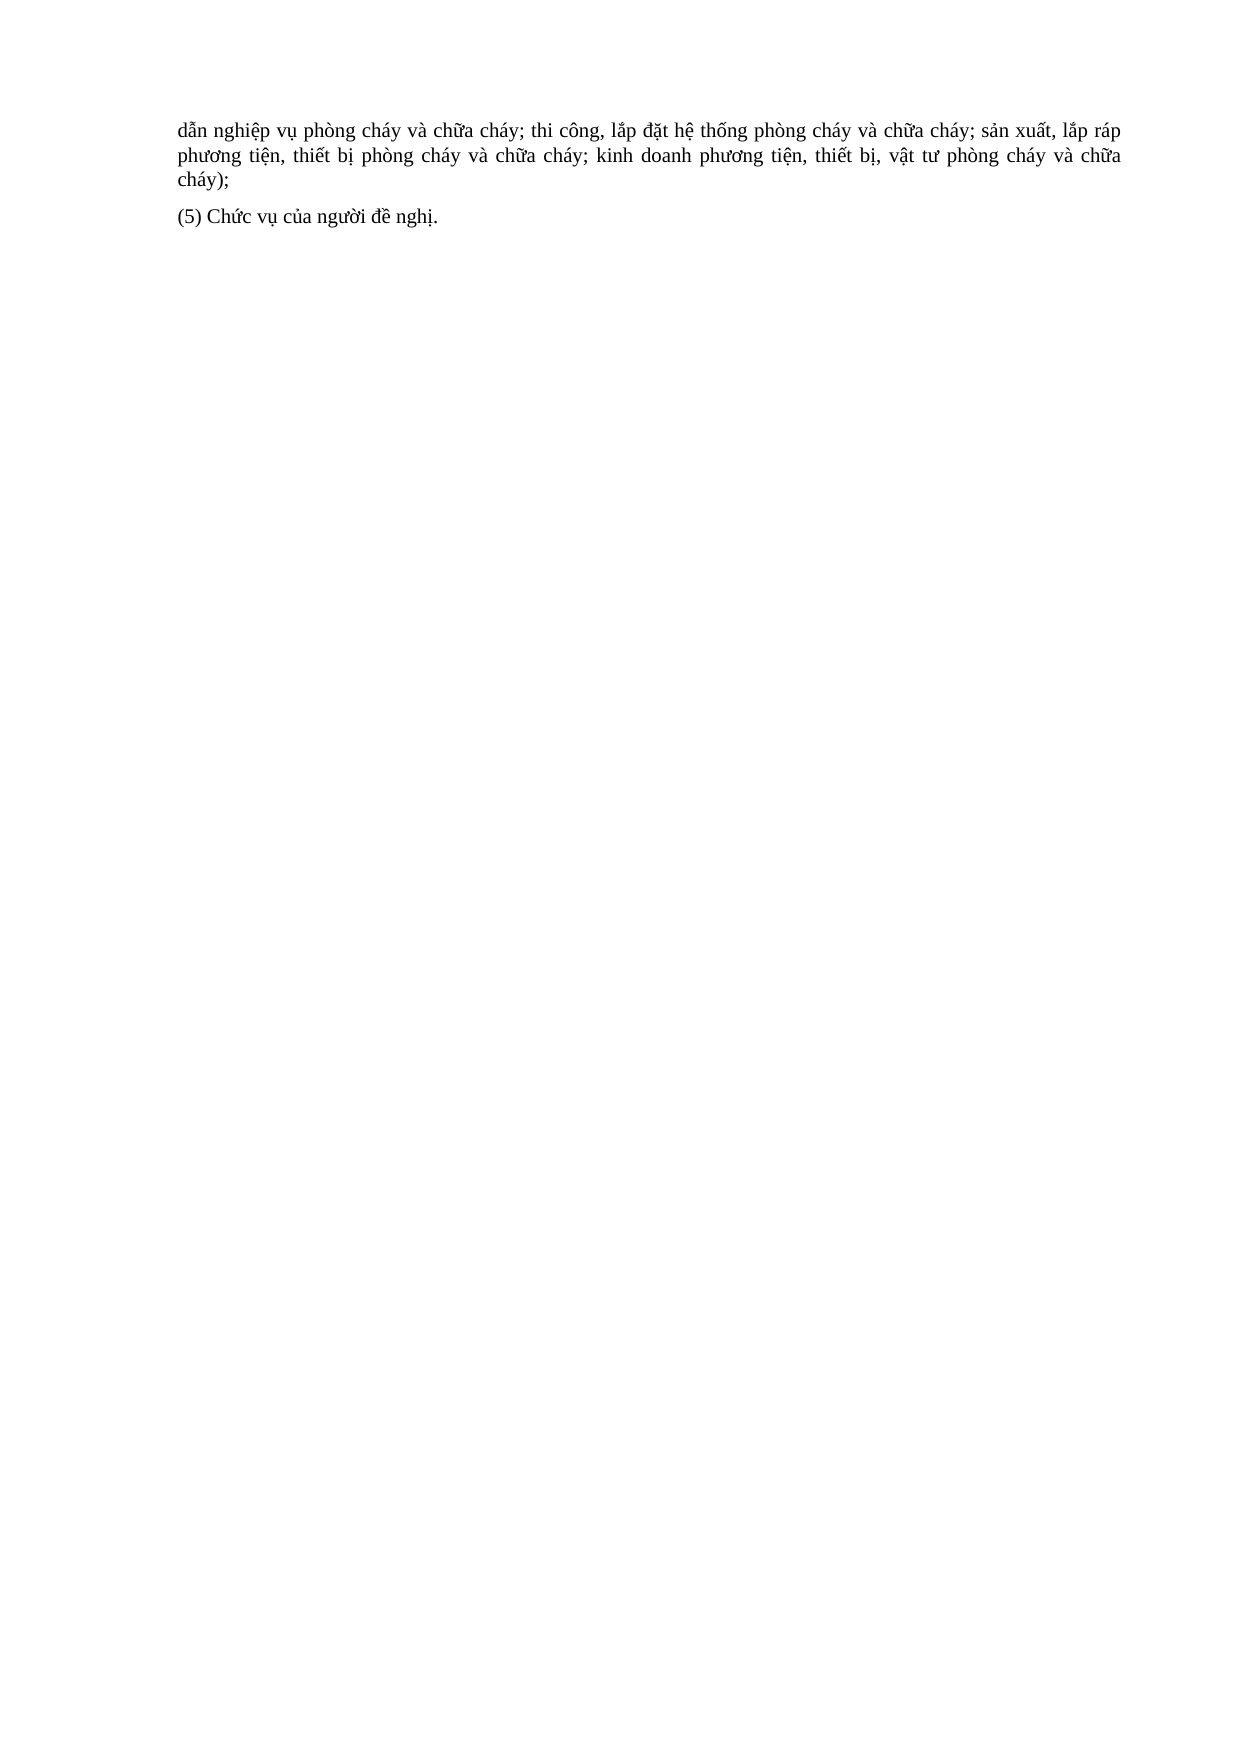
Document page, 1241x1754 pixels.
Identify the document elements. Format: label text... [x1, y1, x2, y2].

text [177, 118, 1122, 191]
text (5) Chức vụ của người đề nghị. [177, 204, 1122, 228]
